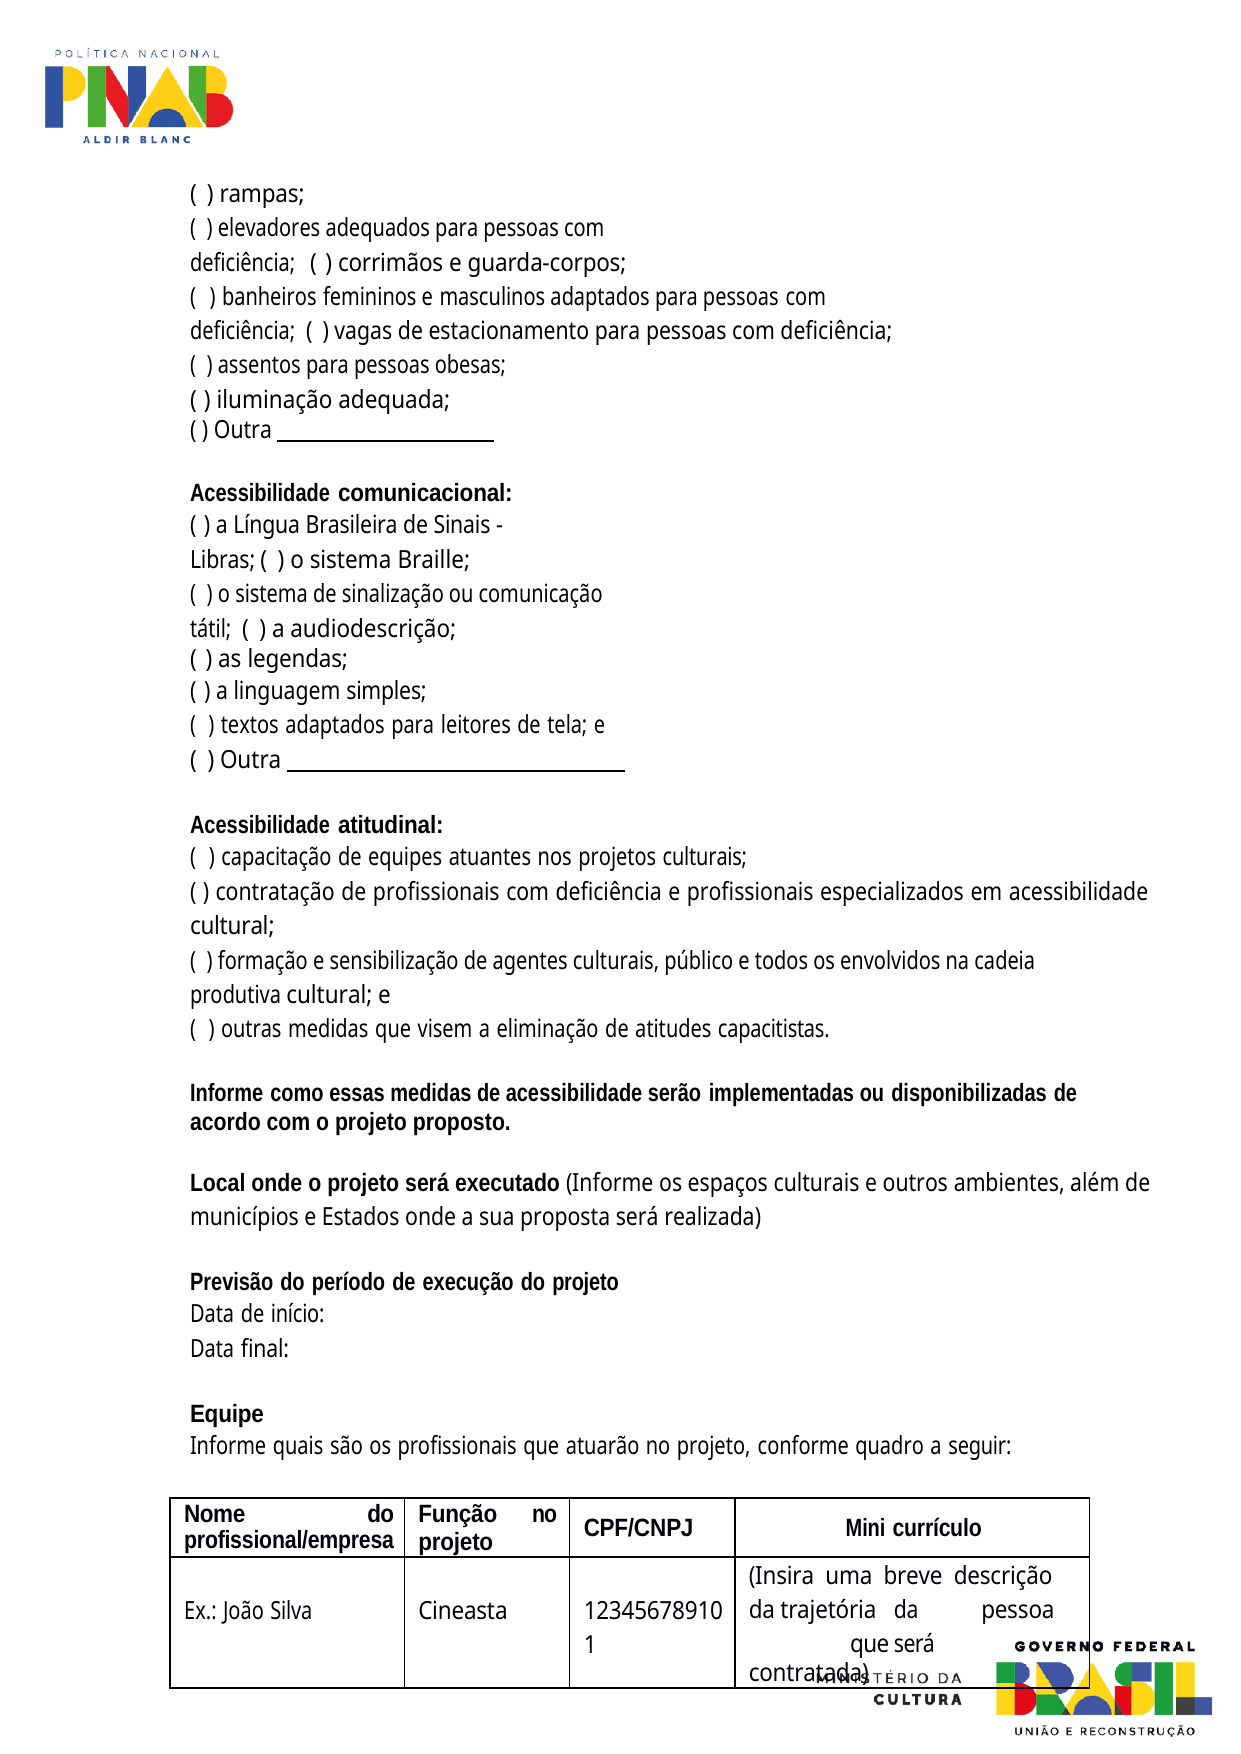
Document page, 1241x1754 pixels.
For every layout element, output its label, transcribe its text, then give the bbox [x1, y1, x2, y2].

text ( ) elevadores adequados para pessoas com deficiência; ( ) corrimãos e guarda-corpos; [190, 210, 702, 278]
table_header Função no projeto [405, 1499, 569, 1556]
subtitle Previsão do período de execução do projeto [190, 1267, 1166, 1295]
text ( ) rampas; [190, 176, 1166, 209]
text ( ) outras medidas que visem a eliminação de atitudes capacitistas. [190, 1010, 1166, 1044]
text ( ) a linguagem simples; [190, 673, 1166, 707]
text Data de início: [190, 1296, 1166, 1330]
text ( ) Outra [190, 741, 1166, 776]
text Informe quais são os profissionais que atuarão no projeto, conforme quadro a seguir: [190, 1428, 1166, 1462]
text ( ) formação e sensibilização de agentes culturais, público e todos os envolvidos na cadeia produtiva cultural; e [190, 942, 1110, 1010]
text ( ) a Língua Brasileira de Sinais - Libras; ( ) o sistema Braille; [190, 507, 563, 576]
text ( ) contratação de profissionais com deficiência e profissionais especializados em acessibilidade cultural; [190, 873, 1166, 942]
text ( ) Outra [190, 416, 1166, 444]
picture [45, 47, 1213, 1737]
table_cell Cineasta [405, 1558, 569, 1687]
text ( ) assentos para pessoas obesas; ( ) iluminação adequada; [190, 347, 507, 415]
text ( ) textos adaptados para leitores de tela; e [190, 707, 1166, 741]
subtitle Informe como essas medidas de acessibilidade serão implementadas ou disponibilizadas de acordo com o projeto proposto. [190, 1079, 1119, 1136]
table_cell Ex.: João Silva [171, 1558, 404, 1687]
text ( ) as legendas; [190, 644, 1166, 673]
subtitle Equipe [190, 1399, 1166, 1427]
table_cell (Insira uma breve descrição da trajetória da pessoa que será contratada) [736, 1558, 1089, 1687]
text ( ) banheiros femininos e masculinos adaptados para pessoas com deficiência; ( ) vagas de estacionamento para pessoas com deficiência; [190, 279, 909, 347]
text ( ) capacitação de equipes atuantes nos projetos culturais; [190, 839, 1166, 873]
text ( ) o sistema de sinalização ou comunicação tátil; ( ) a audiodescrição; [190, 576, 637, 644]
text Local onde o projeto será executado (Informe os espaços culturais e outros ambientes, além de municípios e Estados onde a sua proposta será realizada) [190, 1164, 1166, 1232]
table_header Nome do profissional/empresa [171, 1499, 404, 1556]
text Data final: [190, 1330, 1166, 1364]
table_header Mini currículo [736, 1499, 1089, 1556]
subtitle Acessibilidade comunicacional: [190, 478, 1166, 507]
table_cell 123456789101 [570, 1558, 734, 1687]
subtitle Acessibilidade atitudinal: [190, 810, 1166, 839]
table_header CPF/CNPJ [570, 1499, 734, 1556]
